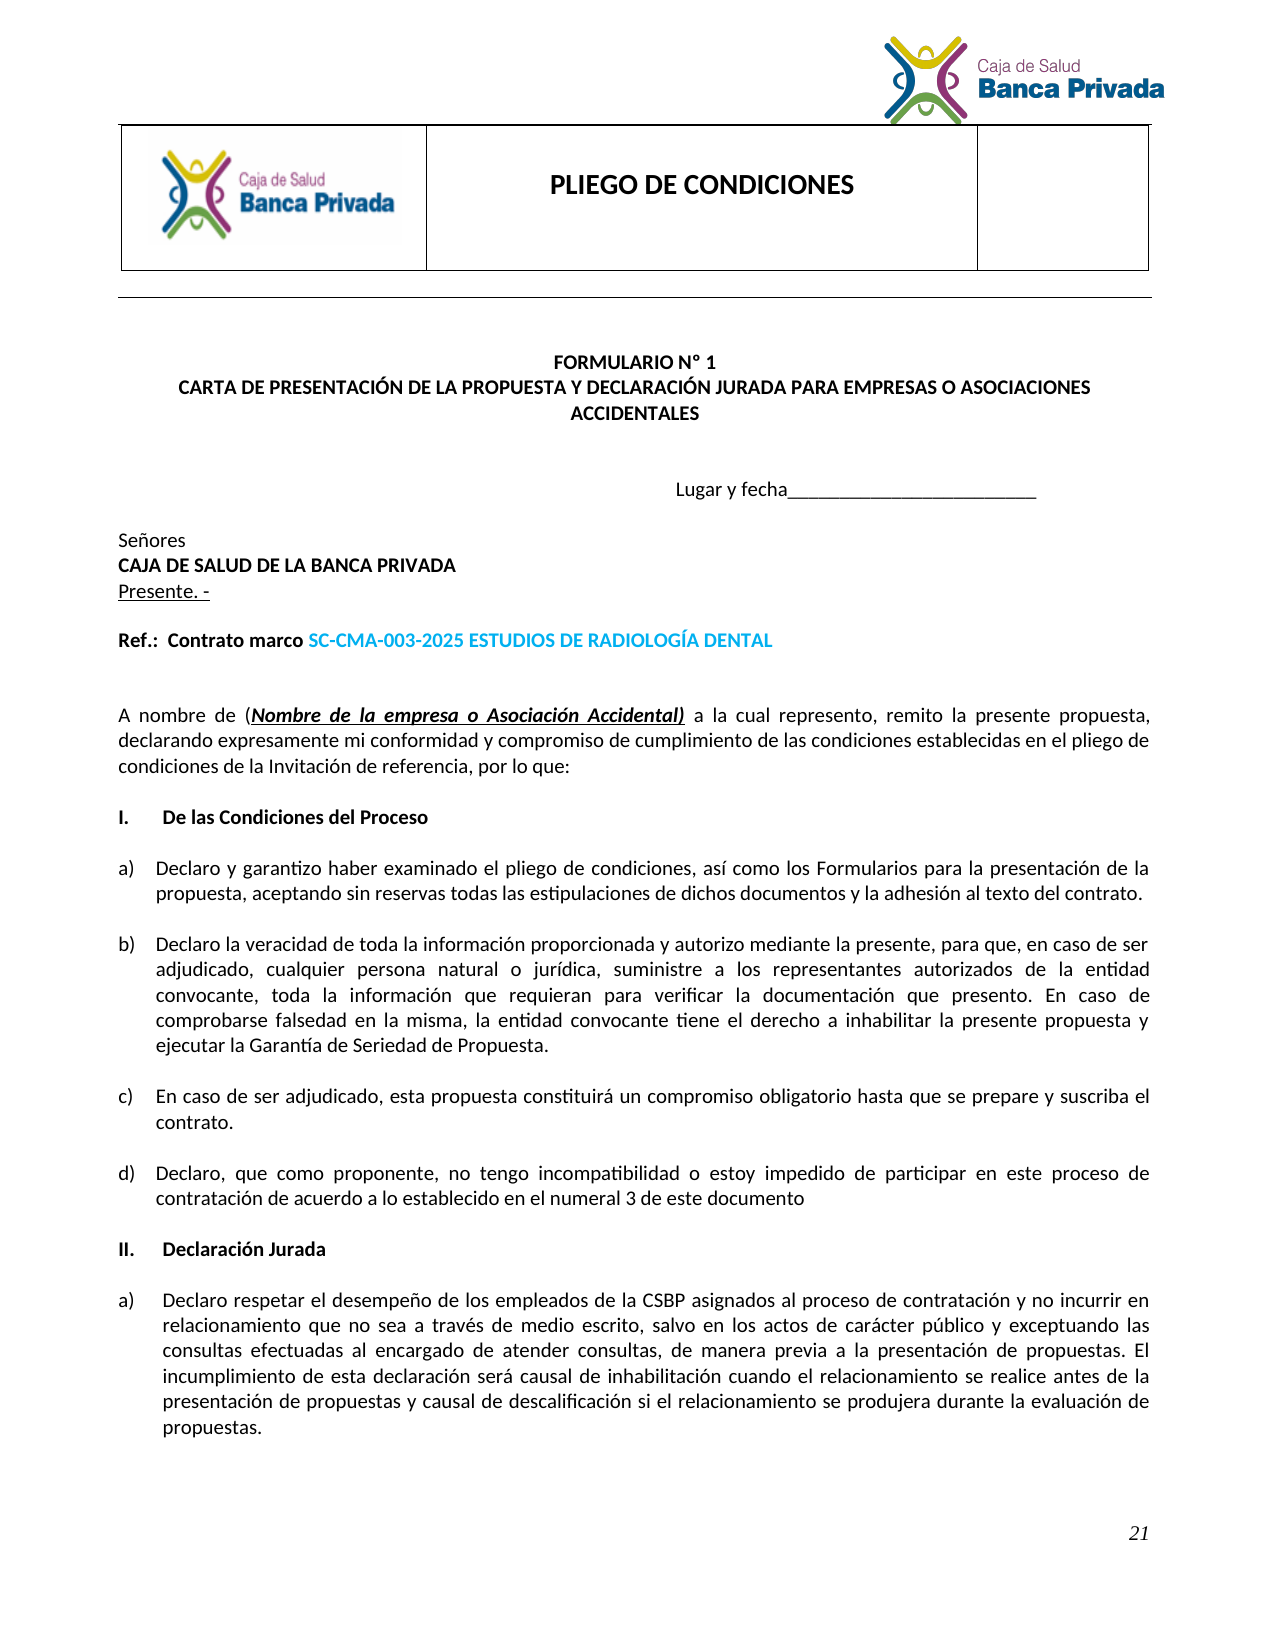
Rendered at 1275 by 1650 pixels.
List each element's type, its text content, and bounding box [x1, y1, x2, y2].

text Señores [118, 527, 1152, 552]
text FORMULARIO Nº 1 [118, 349, 1152, 374]
list En caso de ser adjudicado, esta propuesta constituirá un compromiso obligatorio hasta que se prepare y suscriba el contrato. [118, 1083, 1152, 1134]
text CAJA DE SALUD DE LA BANCA PRIVADA [118, 552, 1152, 578]
picture [873, 28, 1177, 135]
text Lugar y fecha________________________ [118, 476, 1152, 502]
list Declaro la veracidad de toda la información proporcionada y autorizo mediante la presente, para que, en caso de ser adjudicado, cualquier persona natural o jurídica, suministre a los representantes autorizados de la entidad convocante, toda la información que requieran para verificar la documentación que presento. En caso de comprobarse falsedad en la misma, la entidad convocante tiene el derecho a inhabilitar la presente propuesta y ejecutar la Garantía de Seriedad de Propuesta. [118, 931, 1152, 1058]
text CARTA DE PRESENTACIÓN DE LA PROPUESTA Y DECLARACIÓN JURADA PARA EMPRESAS O ASOCIACIONES ACCIDENTALES [118, 374, 1152, 425]
list De las Condiciones del Proceso [118, 804, 1152, 829]
list Declaro respetar el desempeño de los empleados de la CSBP asignados al proceso de contratación y no incurrir en relacionamiento que no sea a través de medio escrito, salvo en los actos de carácter público y exceptuando las consultas efectuadas al encargado de atender consultas, de manera previa a la presentación de propuestas. El incumplimiento de esta declaración será causal de inhabilitación cuando el relacionamiento se realice antes de la presentación de propuestas y causal de descalificación si el relacionamiento se produjera durante la evaluación de propuestas. [118, 1287, 1152, 1439]
picture [978, 126, 1148, 135]
text Presente. - [118, 578, 1152, 603]
list Declaro, que como proponente, no tengo incompatibilidad o estoy impedido de participar en este proceso de contratación de acuerdo a lo establecido en el numeral 3 de este documento [118, 1160, 1152, 1211]
text A nombre de (Nombre de la empresa o Asociación Accidental) a la cual represento, remito la presente propuesta, declarando expresamente mi conformidad y compromiso de cumplimiento de las condiciones establecidas en el pliego de condiciones de la Invitación de referencia, por lo que: [118, 702, 1152, 778]
text Ref.: Contrato marco SC-CMA-003-2025 ESTUDIOS DE RADIOLOGÍA DENTAL [118, 627, 1152, 653]
list Declaro y garantizo haber examinado el pliego de condiciones, así como los Formularios para la presentación de la propuesta, aceptando sin reservas todas las estipulaciones de dichos documentos y la adhesión al texto del contrato. [118, 855, 1152, 906]
list Declaración Jurada [118, 1236, 1152, 1261]
picture [873, 126, 977, 135]
picture [147, 126, 403, 245]
